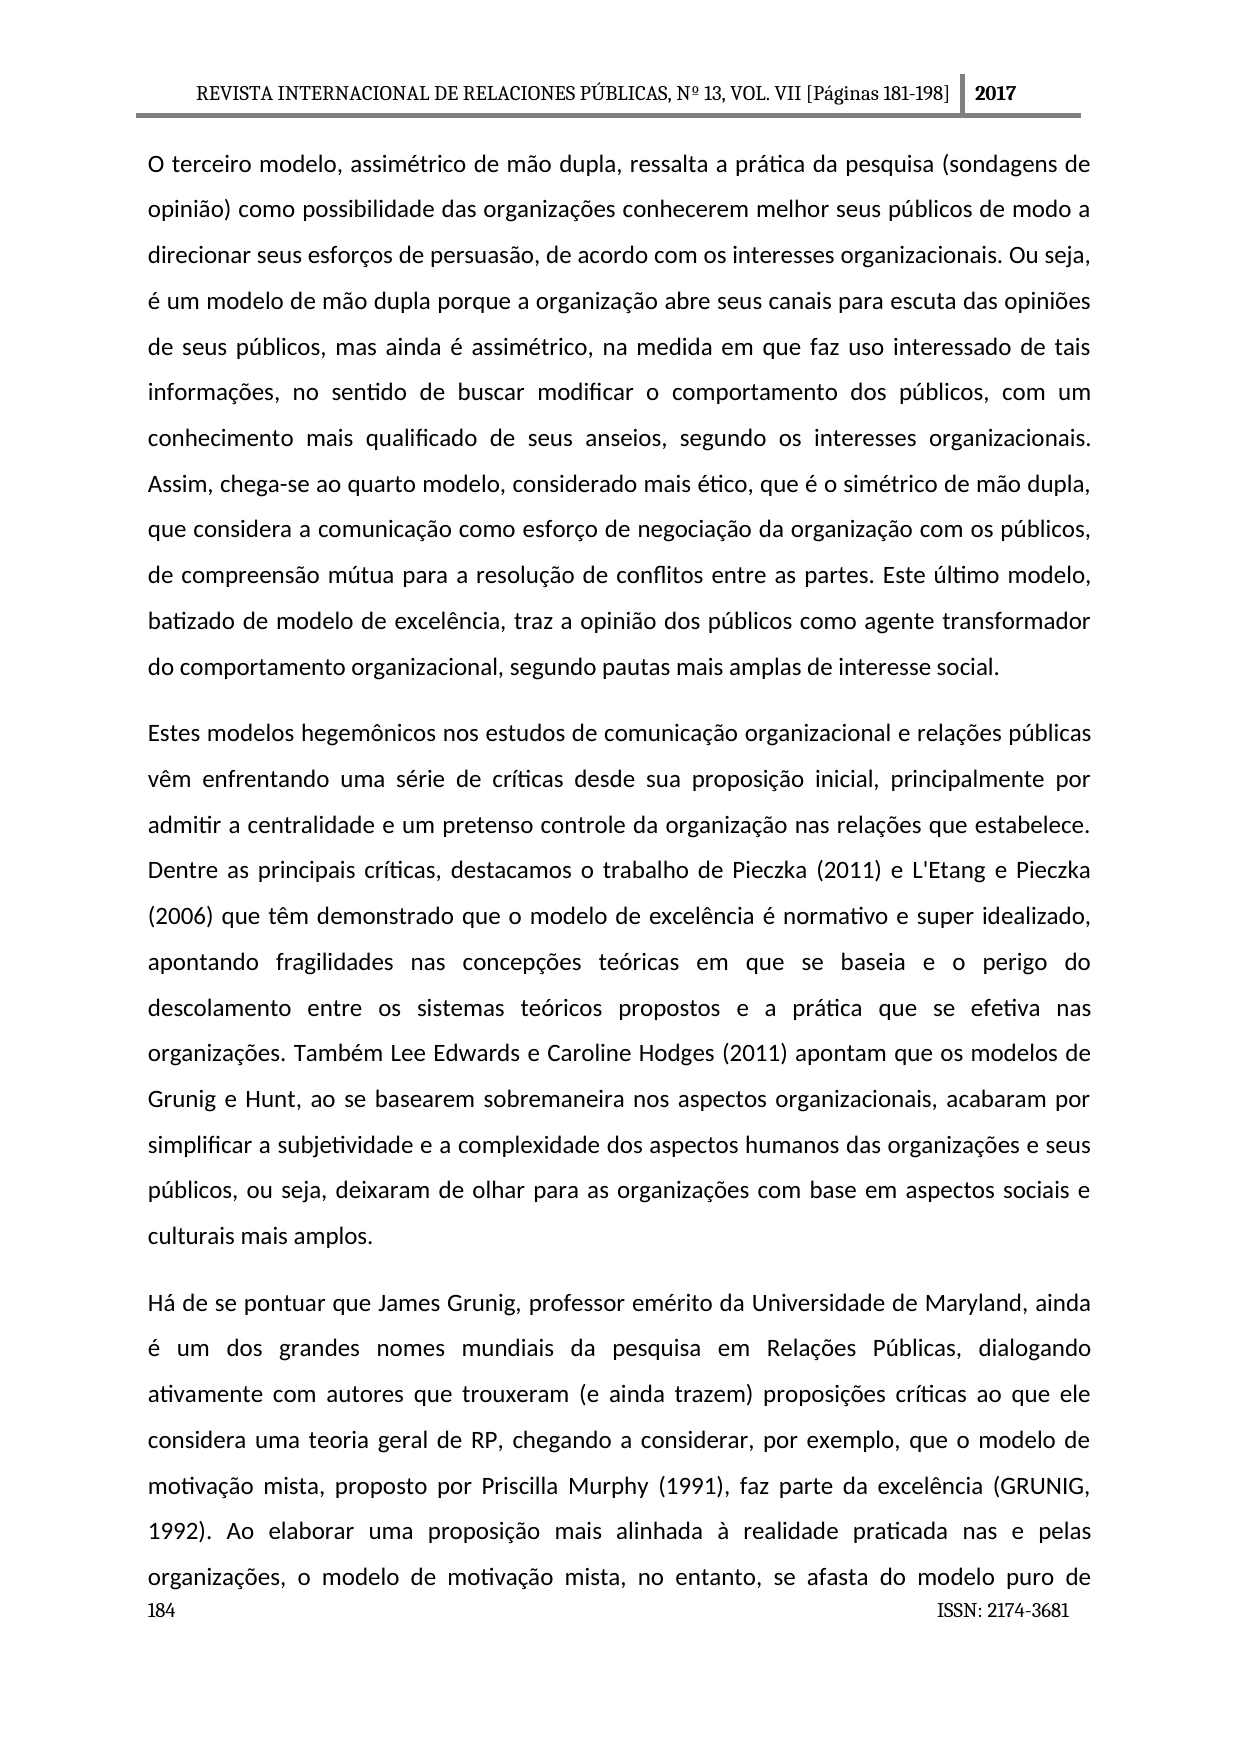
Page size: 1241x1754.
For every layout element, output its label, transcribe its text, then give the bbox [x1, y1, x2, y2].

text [148, 1287, 1092, 1592]
text O terceiro modelo, assimétrico de mão dupla, ressalta a prática da pesquisa (sondagens de opinião) como possibilidade das organizações conhecerem melhor seus públicos de modo a direcionar seus esforços de persuasão, de acordo com os interesses organizacionais. Ou seja, é um modelo de mão dupla porque a organização abre seus canais para escuta das opiniões de seus públicos, mas ainda é assimétrico, na medida em que faz uso interessado de tais informações, no sentido de buscar modificar o comportamento dos públicos, com um conhecimento mais qualificado de seus anseios, segundo os interesses organizacionais. Assim, chega-se ao quarto modelo, considerado mais ético, que é o simétrico de mão dupla, que considera a comunicação como esforço de negociação da organização com os públicos, de compreensão mútua para a resolução de conflitos entre as partes. Este último modelo, batizado de modelo de excelência, traz a opinião dos públicos como agente transformador do comportamento organizacional, segundo pautas mais amplas de interesse social. [148, 148, 1092, 681]
text Estes modelos hegemônicos nos estudos de comunicação organizacional e relações públicas vêm enfrentando uma série de críticas desde sua proposição inicial, principalmente por admitir a centralidade e um pretenso controle da organização nas relações que estabelece. Dentre as principais críticas, destacamos o trabalho de Pieczka (2011) e L'Etang e Pieczka (2006) que têm demonstrado que o modelo de excelência é normativo e super idealizado, apontando fragilidades nas concepções teóricas em que se baseia e o perigo do descolamento entre os sistemas teóricos propostos e a prática que se efetiva nas organizações. Também Lee Edwards e Caroline Hodges (2011) apontam que os modelos de Grunig e Hunt, ao se basearem sobremaneira nos aspectos organizacionais, acabaram por simplificar a subjetividade e a complexidade dos aspectos humanos das organizações e seus públicos, ou seja, deixaram de olhar para as organizações com base em aspectos sociais e culturais mais amplos. [148, 717, 1092, 1251]
